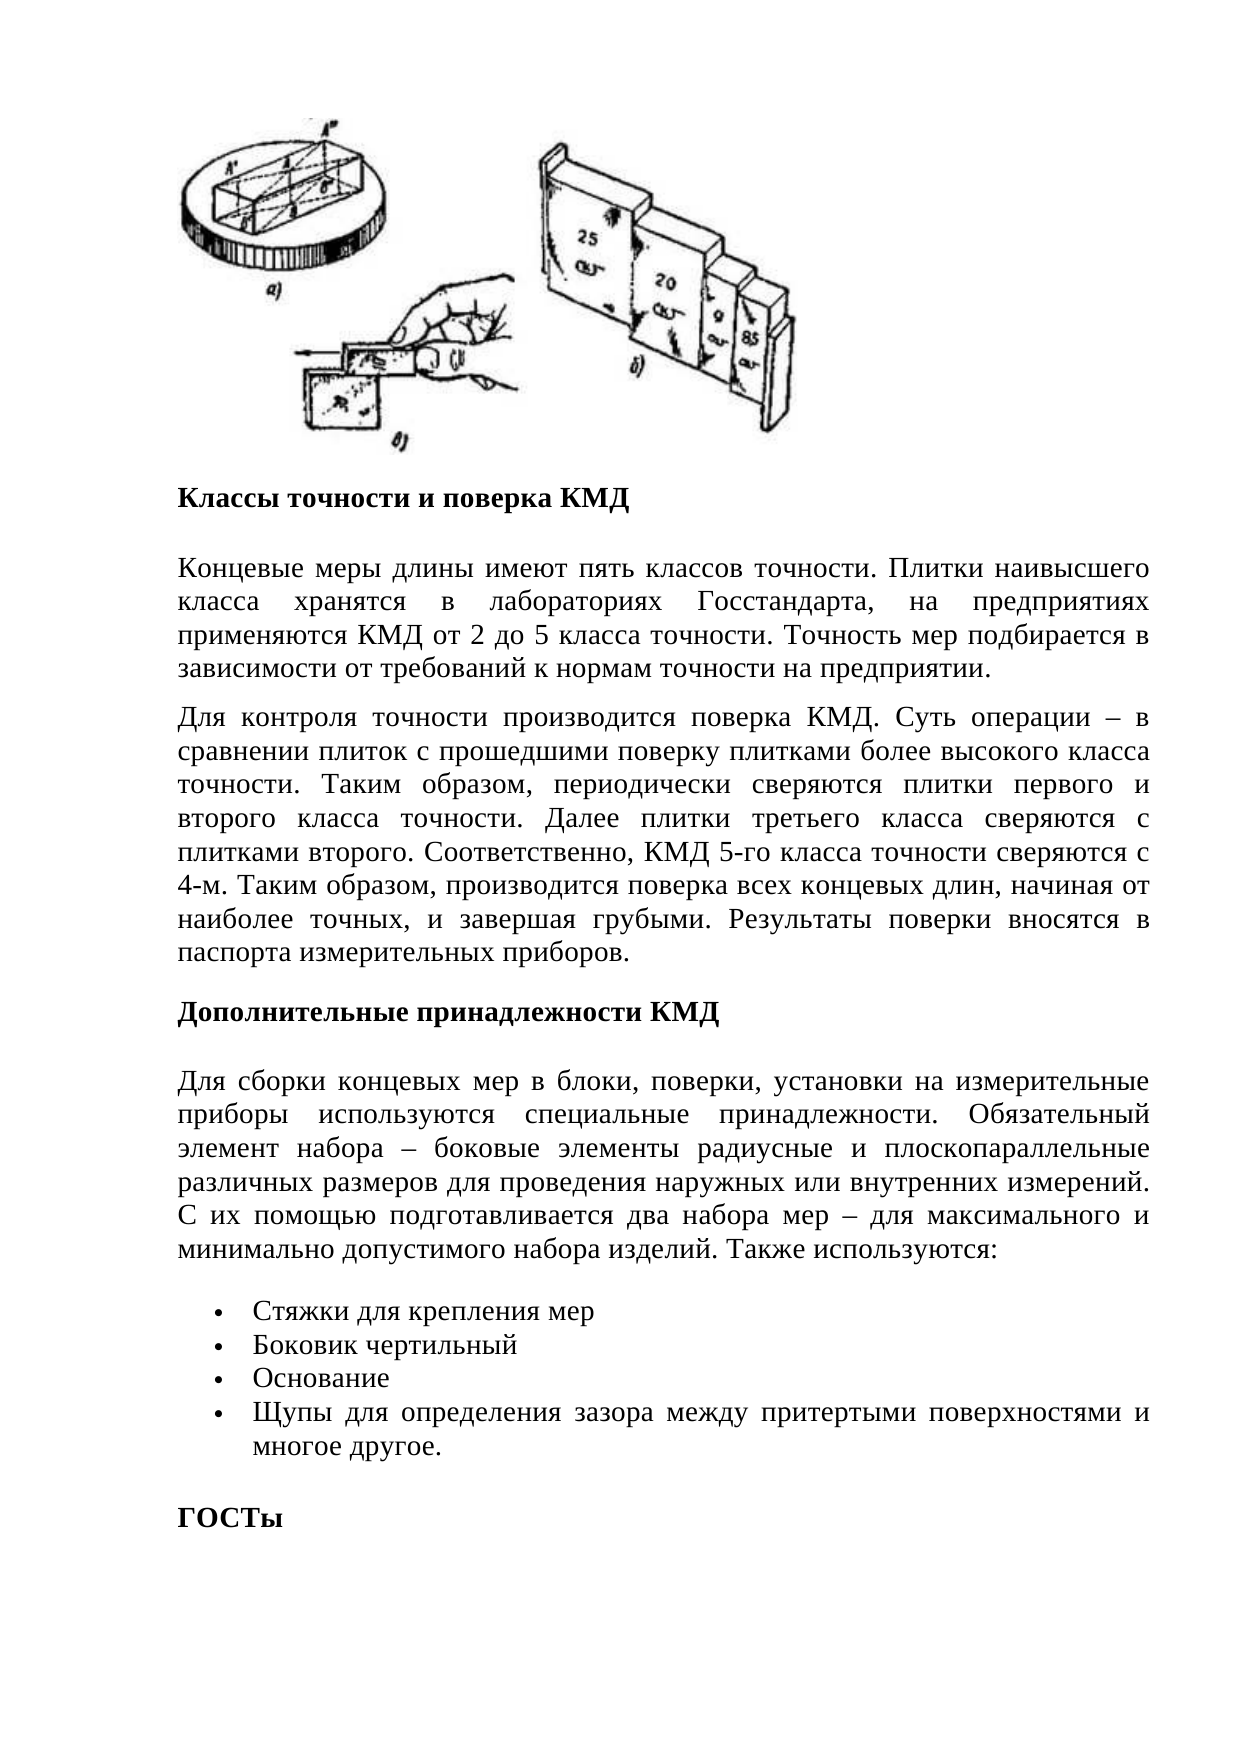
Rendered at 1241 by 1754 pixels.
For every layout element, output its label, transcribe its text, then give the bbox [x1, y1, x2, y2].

subtitle Классы точности и поверка КМД [177, 470, 1152, 514]
text Для контроля точности производится поверка КМД. Суть операции – в сравнении плиток с прошедшими поверку плитками более высокого класса точности. Таким образом, периодически сверяются плитки первого и второго класса точности. Далее плитки третьего класса сверяются с плитками второго. Соответственно, КМД 5-го класса точности сверяются с 4-м. Таким образом, производится поверка всех концевых длин, начиная от наиболее точных, и завершая грубыми. Результаты поверки вносятся в паспорта измерительных приборов. [177, 699, 1152, 968]
list Щупы для определения зазора между притертыми поверхностями и многое другое. [215, 1394, 1152, 1461]
picture [177, 118, 798, 455]
subtitle Дополнительные принадлежности КМД [177, 983, 1152, 1027]
list Основание [215, 1361, 1152, 1394]
list Боковик чертильный [215, 1327, 1152, 1361]
text Для сборки концевых мер в блоки, поверки, установки на измерительные приборы используются специальные принадлежности. Обязательный элемент набора – боковые элементы радиусные и плоскопараллельные различных размеров для проведения наружных или внутренних измерений. С их помощью подготавливается два набора мер – для максимального и минимально допустимого набора изделий. Также используются: [177, 1063, 1152, 1264]
text Концевые меры длины имеют пять классов точности. Плитки наивысшего класса хранятся в лабораториях Госстандарта, на предприятиях применяются КМД от 2 до 5 класса точности. Точность мер подбирается в зависимости от требований к нормам точности на предприятии. [177, 550, 1152, 684]
list Стяжки для крепления мер [215, 1293, 1152, 1327]
subtitle ГОСТы [177, 1490, 1152, 1534]
